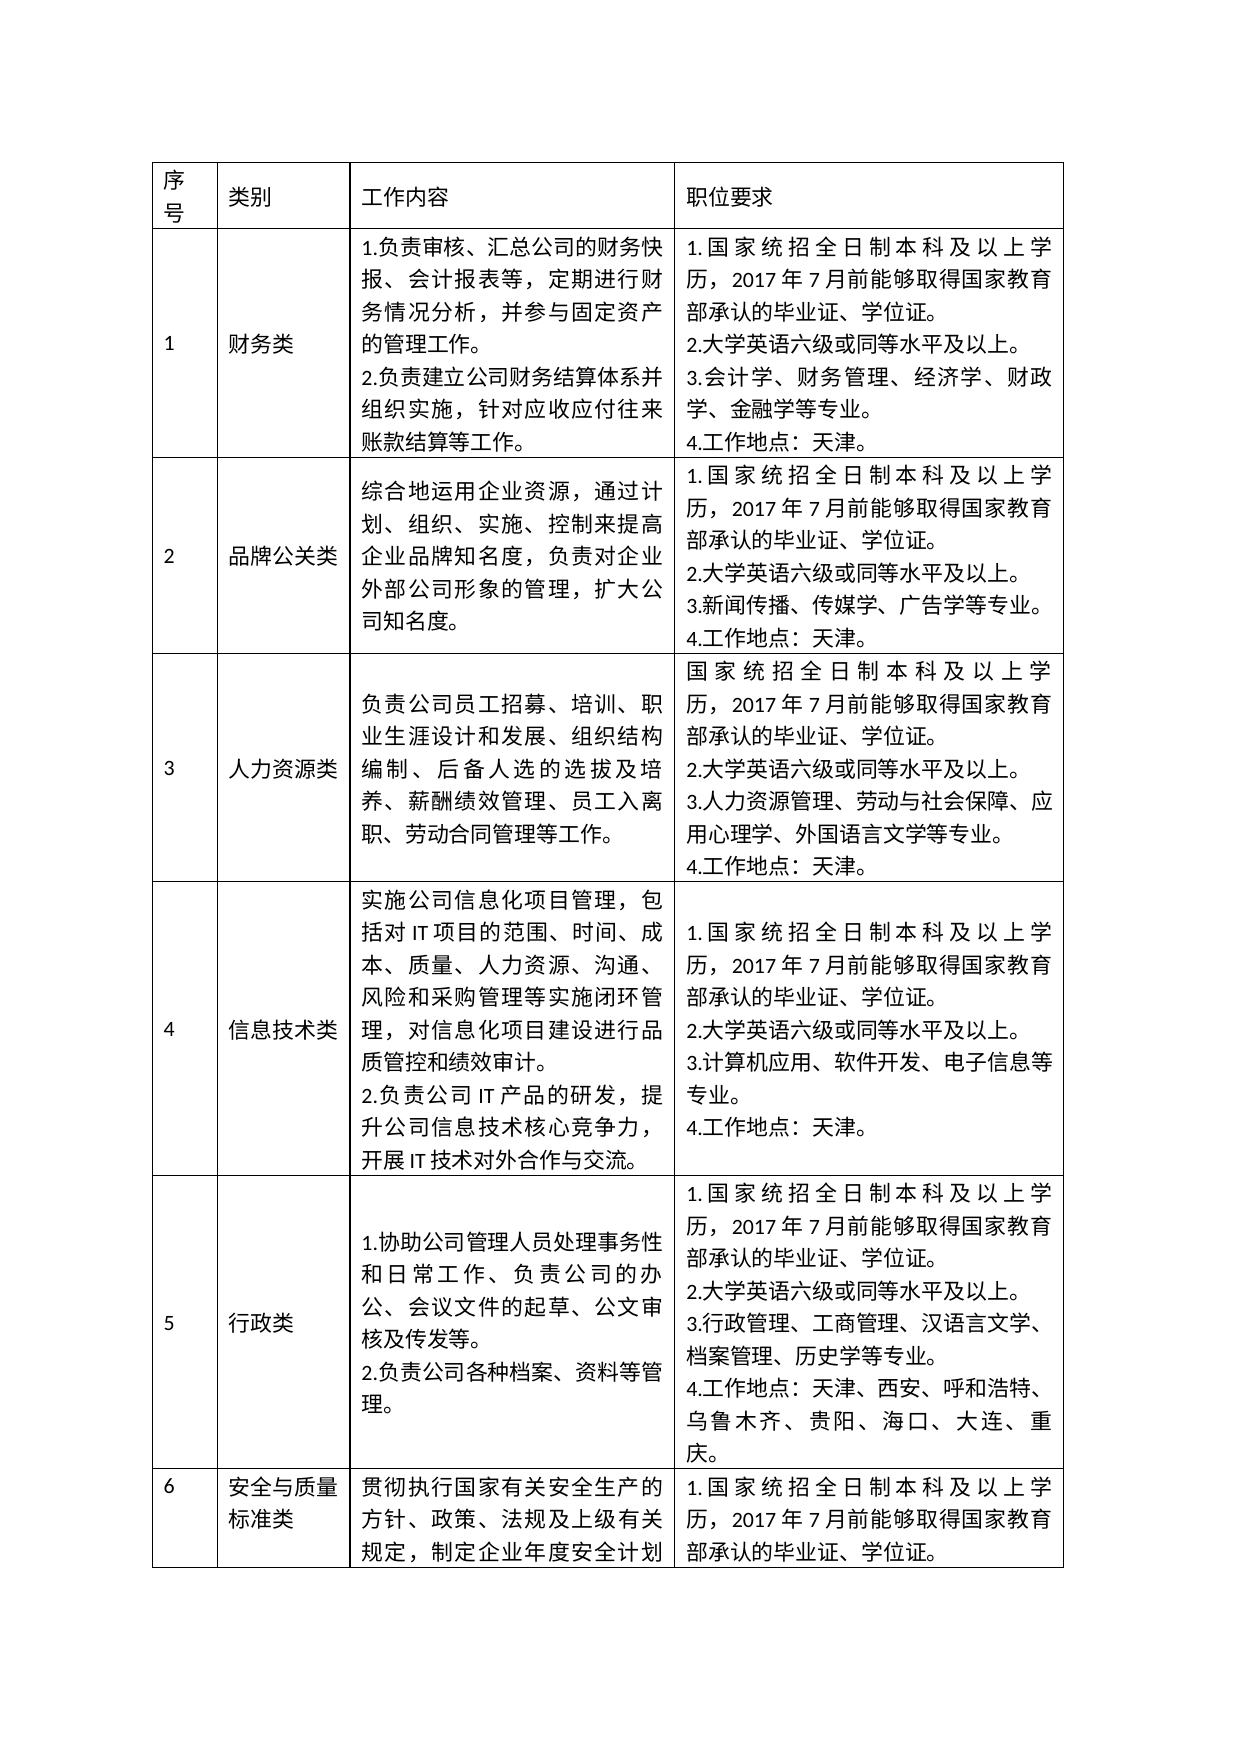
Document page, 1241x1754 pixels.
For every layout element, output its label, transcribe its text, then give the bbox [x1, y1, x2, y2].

table_cell 综合地运用企业资源，通过计划、组织、实施、控制来提高企业品牌知名度，负责对企业外部公司形象的管理，扩大公司知名度。 [351, 458, 674, 653]
table_cell 1.国家统招全日制本科及以上学历，2017年7月前能够取得国家教育部承认的毕业证、学位证。 2.大学英语六级或同等水平及以上。 3.行政管理、工商管理、汉语言文学、档案管理、历史学等专业。 4.工作地点：天津、西安、呼和浩特、乌鲁木齐、贵阳、海口、大连、重庆。 [675, 1176, 1063, 1468]
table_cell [675, 1469, 1063, 1567]
table_header 序号 [153, 163, 217, 228]
table_cell 1 [153, 229, 217, 457]
table_cell 信息技术类 [218, 882, 349, 1175]
table_cell 5 [153, 1176, 217, 1468]
table_cell 2 [153, 458, 217, 653]
table_cell 实施公司信息化项目管理，包括对IT项目的范围、时间、成本、质量、人力资源、沟通、风险和采购管理等实施闭环管理，对信息化项目建设进行品质管控和绩效审计。 2.负责公司IT产品的研发，提升公司信息技术核心竞争力，开展IT技术对外合作与交流。 [351, 882, 674, 1175]
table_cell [351, 1469, 674, 1567]
table_cell 人力资源类 [218, 654, 349, 881]
table_cell 负责公司员工招募、培训、职业生涯设计和发展、组织结构编制、后备人选的选拔及培养、薪酬绩效管理、员工入离职、劳动合同管理等工作。 [351, 654, 674, 881]
table_cell 1.国家统招全日制本科及以上学历，2017年7月前能够取得国家教育部承认的毕业证、学位证。 2.大学英语六级或同等水平及以上。 3.会计学、财务管理、经济学、财政学、金融学等专业。 4.工作地点：天津。 [675, 229, 1063, 457]
table_header 类别 [218, 163, 349, 228]
table_cell 3 [153, 654, 217, 881]
table_cell 1.负责审核、汇总公司的财务快报、会计报表等，定期进行财务情况分析，并参与固定资产的管理工作。 2.负责建立公司财务结算体系并组织实施，针对应收应付往来账款结算等工作。 [351, 229, 674, 457]
table_cell 国家统招全日制本科及以上学历，2017年7月前能够取得国家教育部承认的毕业证、学位证。 2.大学英语六级或同等水平及以上。 3.人力资源管理、劳动与社会保障、应用心理学、外国语言文学等专业。 4.工作地点：天津。 [675, 654, 1063, 881]
table_cell 财务类 [218, 229, 349, 457]
table_cell 6 [153, 1469, 217, 1567]
table_cell 安全与质量标准类 [218, 1469, 349, 1567]
table_cell 1.国家统招全日制本科及以上学历，2017年7月前能够取得国家教育部承认的毕业证、学位证。 2.大学英语六级或同等水平及以上。 3.新闻传播、传媒学、广告学等专业。 4.工作地点：天津。 [675, 458, 1063, 653]
table_cell 1.国家统招全日制本科及以上学历，2017年7月前能够取得国家教育部承认的毕业证、学位证。 2.大学英语六级或同等水平及以上。 3.计算机应用、软件开发、电子信息等专业。 4.工作地点：天津。 [675, 882, 1063, 1175]
table_header 工作内容 [351, 163, 674, 228]
table_cell 4 [153, 882, 217, 1175]
table_cell 行政类 [218, 1176, 349, 1468]
table_cell 品牌公关类 [218, 458, 349, 653]
table_header 职位要求 [675, 163, 1063, 228]
table_cell 1.协助公司管理人员处理事务性和日常工作、负责公司的办公、会议文件的起草、公文审核及传发等。 2.负责公司各种档案、资料等管理。 [351, 1176, 674, 1468]
